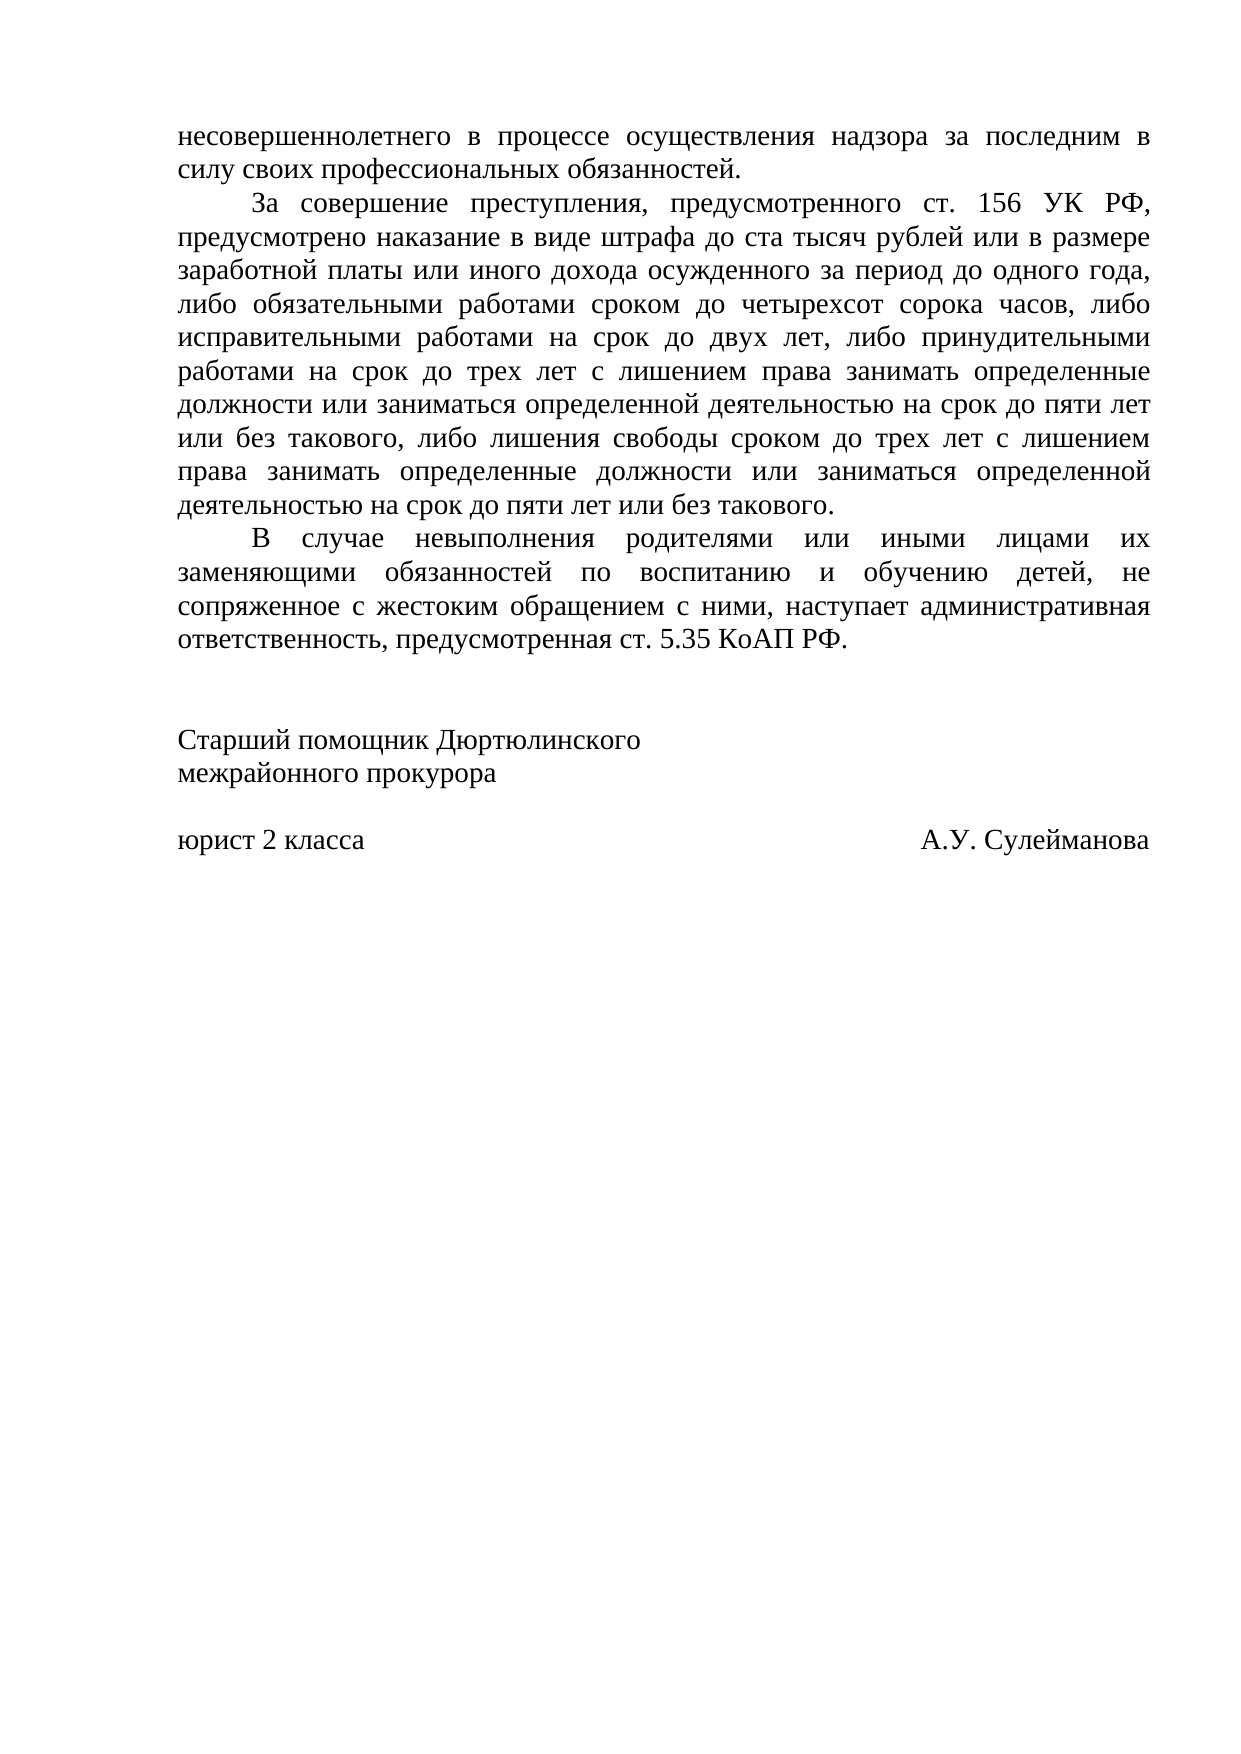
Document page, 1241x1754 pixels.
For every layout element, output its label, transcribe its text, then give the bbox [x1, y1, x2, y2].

text За совершение преступления, предусмотренного ст. 156 УК РФ, предусмотрено наказание в виде штрафа до ста тысяч рублей или в размере заработной платы или иного дохода осужденного за период до одного года, либо обязательными работами сроком до четырехсот сорока часов, либо исправительными работами на срок до двух лет, либо принудительными работами на срок до трех лет с лишением права занимать определенные должности или заниматься определенной деятельностью на срок до пяти лет или без такового, либо лишения свободы сроком до трех лет с лишением права занимать определенные должности или заниматься определенной деятельностью на срок до пяти лет или без такового. [177, 185, 1152, 521]
text межрайонного прокурора [177, 755, 1152, 789]
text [177, 118, 1152, 185]
text В случае невыполнения родителями или иными лицами их заменяющими обязанностей по воспитанию и обучению детей, не сопряженное с жестоким обращением с ними, наступает административная ответственность, предусмотренная ст. 5.35 КоАП РФ. [177, 521, 1152, 655]
text юрист 2 класса А.У. Сулейманова [177, 822, 1152, 856]
text Старший помощник Дюртюлинского [177, 722, 1152, 755]
